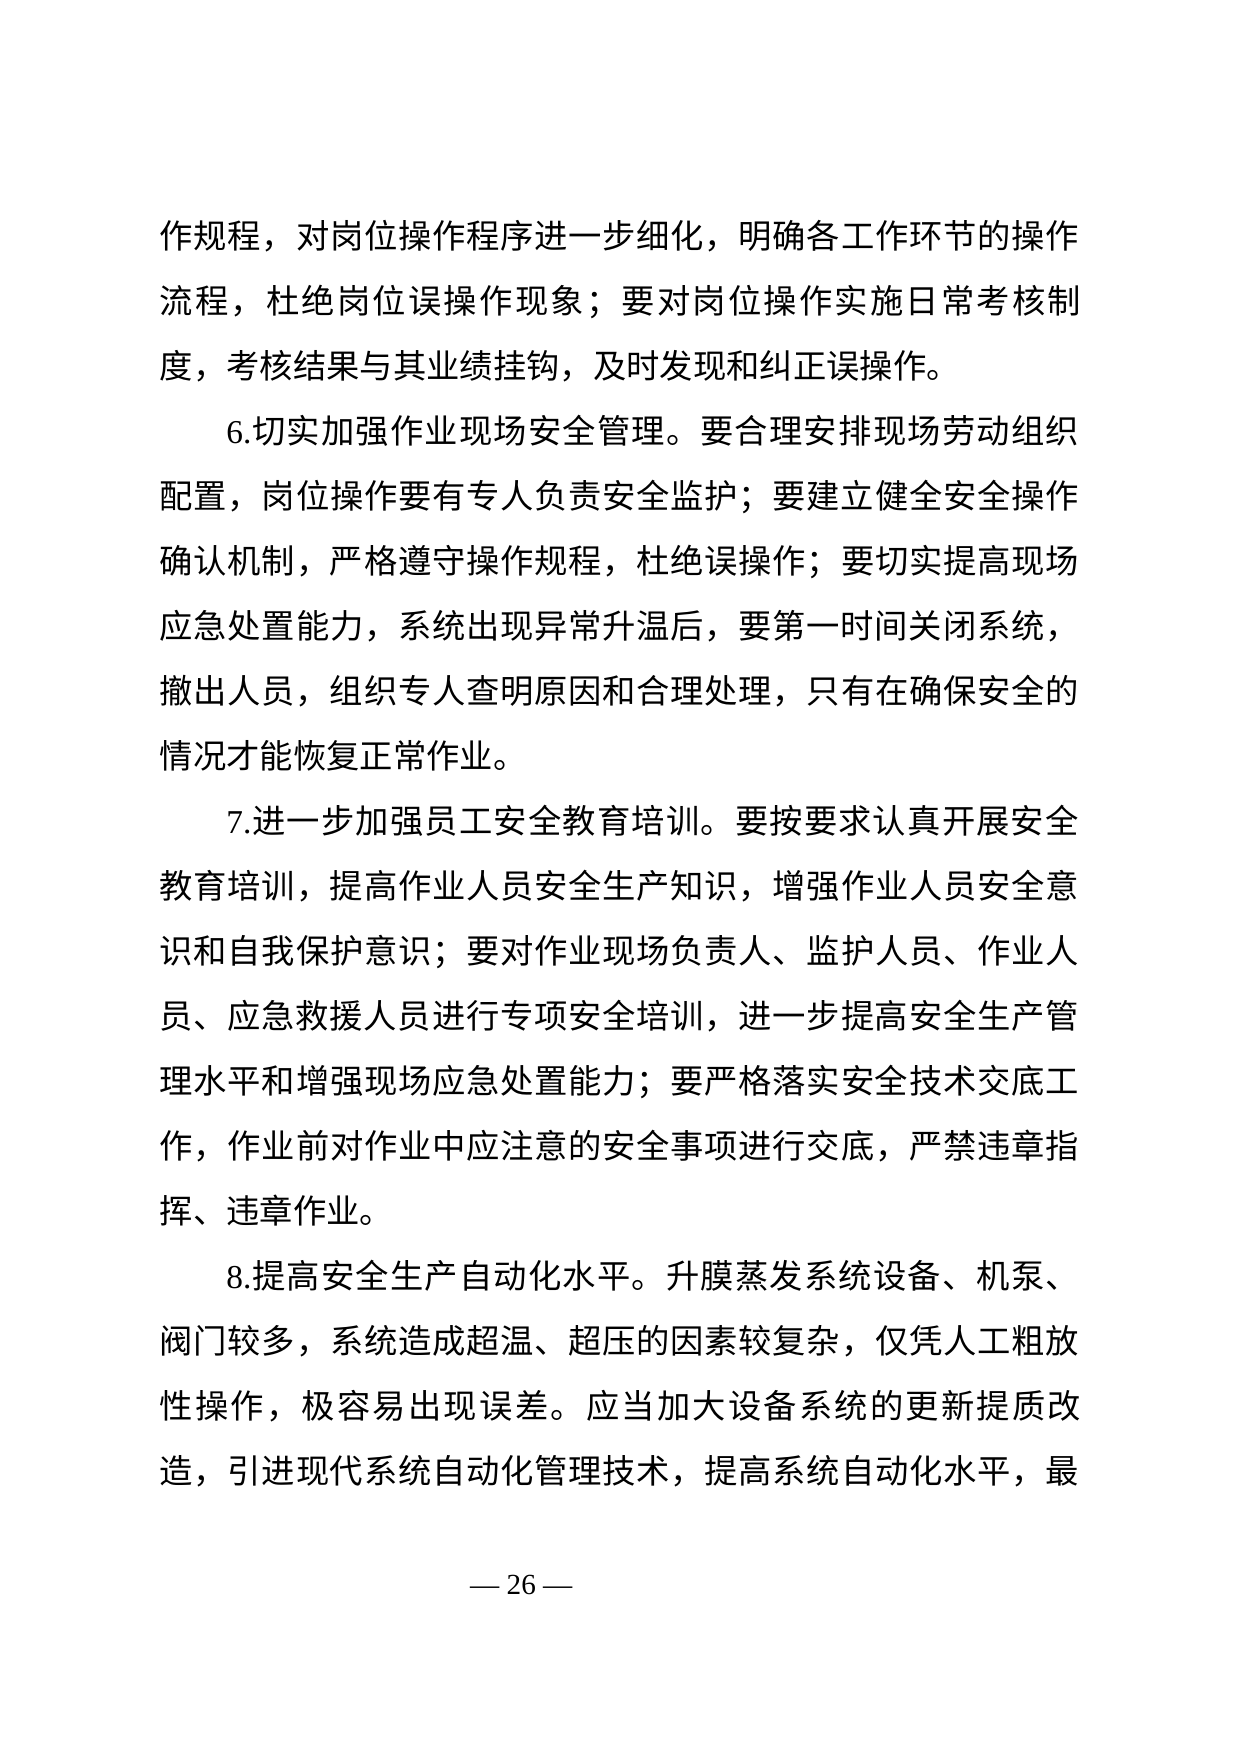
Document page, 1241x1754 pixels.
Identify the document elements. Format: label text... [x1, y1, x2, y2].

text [159, 202, 1081, 397]
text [159, 1242, 1081, 1502]
text 7.进一步加强员工安全教育培训。要按要求认真开展安全教育培训，提高作业人员安全生产知识，增强作业人员安全意识和自我保护意识；要对作业现场负责人、监护人员、作业人员、应急救援人员进行专项安全培训，进一步提高安全生产管理水平和增强现场应急处置能力；要严格落实安全技术交底工作，作业前对作业中应注意的安全事项进行交底，严禁违章指挥、违章作业。 [159, 787, 1081, 1242]
text 6.切实加强作业现场安全管理。要合理安排现场劳动组织配置，岗位操作要有专人负责安全监护；要建立健全安全操作确认机制，严格遵守操作规程，杜绝误操作；要切实提高现场应急处置能力，系统出现异常升温后，要第一时间关闭系统，撤出人员，组织专人查明原因和合理处理，只有在确保安全的情况才能恢复正常作业。 [159, 397, 1081, 787]
